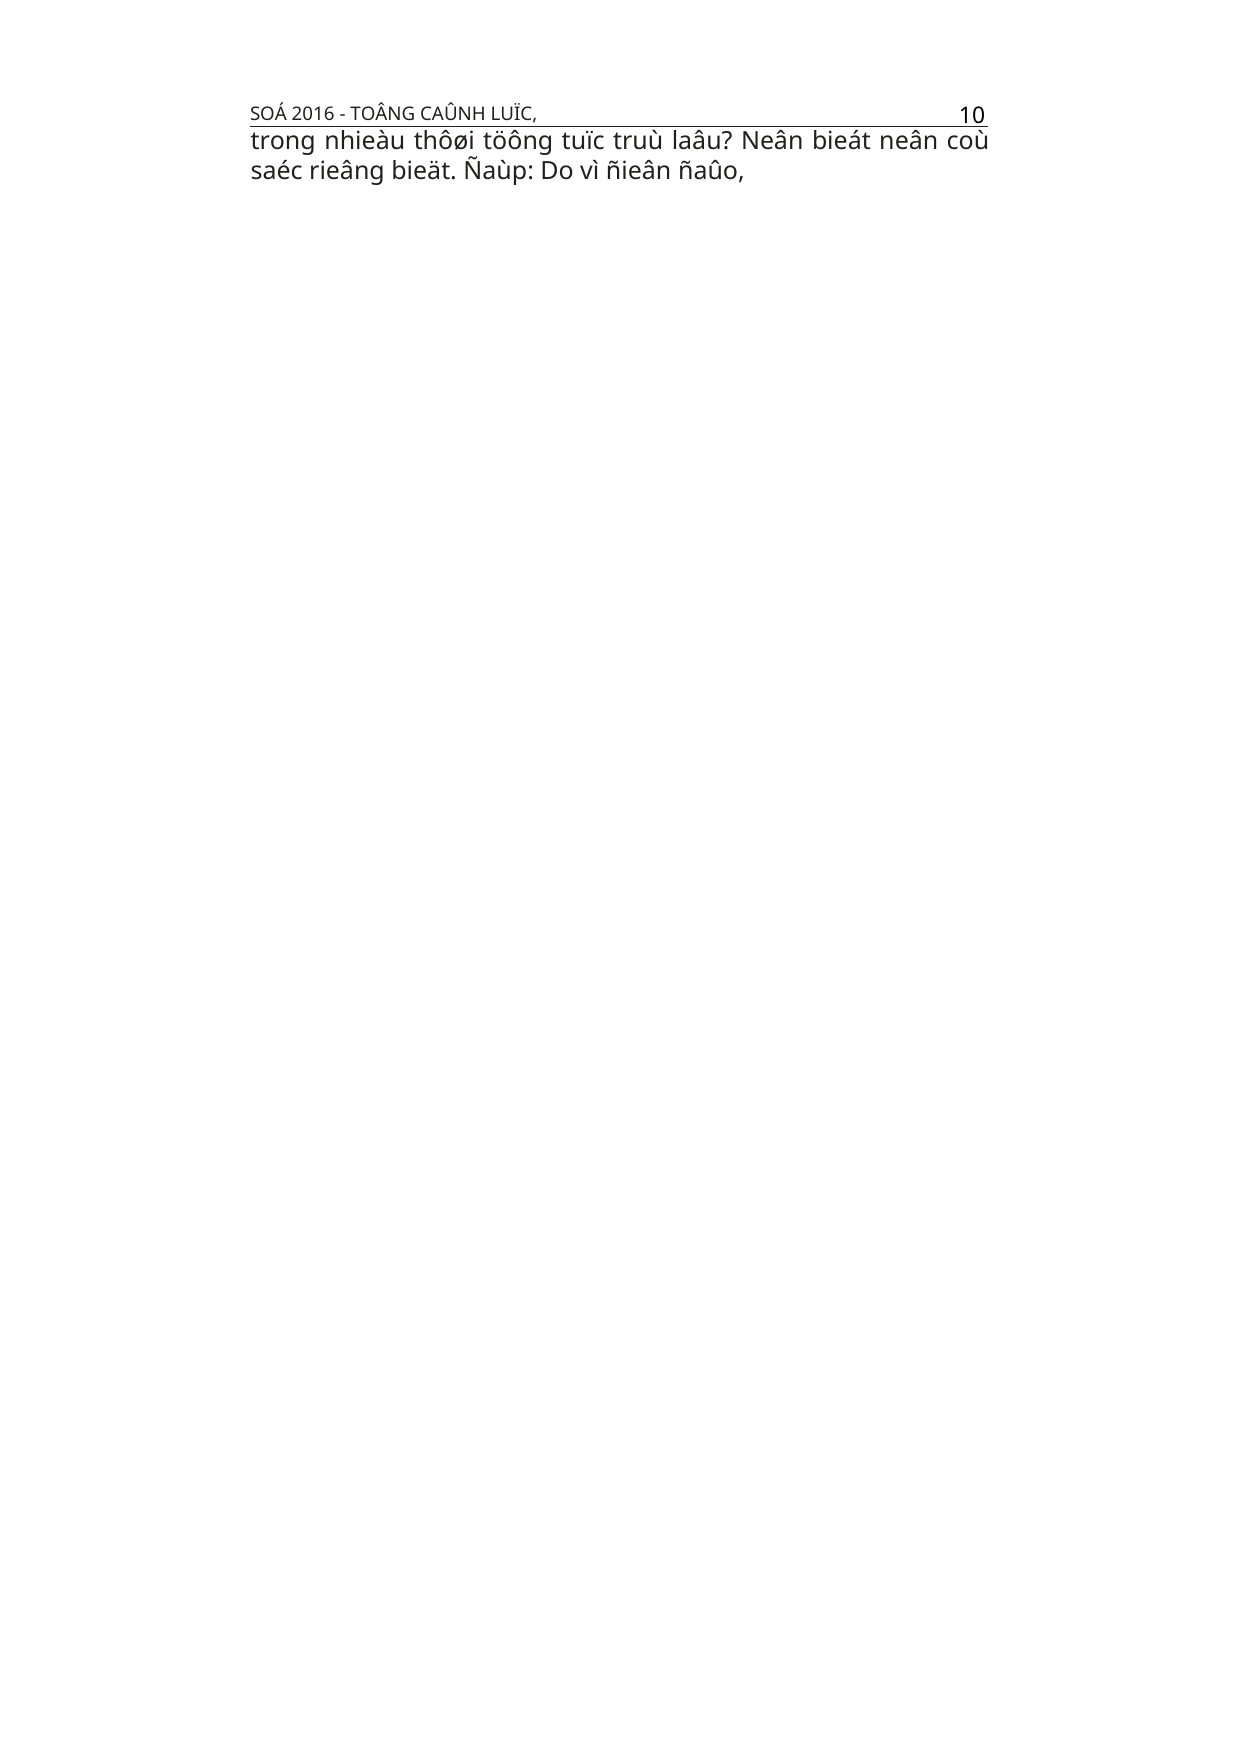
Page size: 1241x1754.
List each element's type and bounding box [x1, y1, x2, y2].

text [250, 125, 990, 187]
